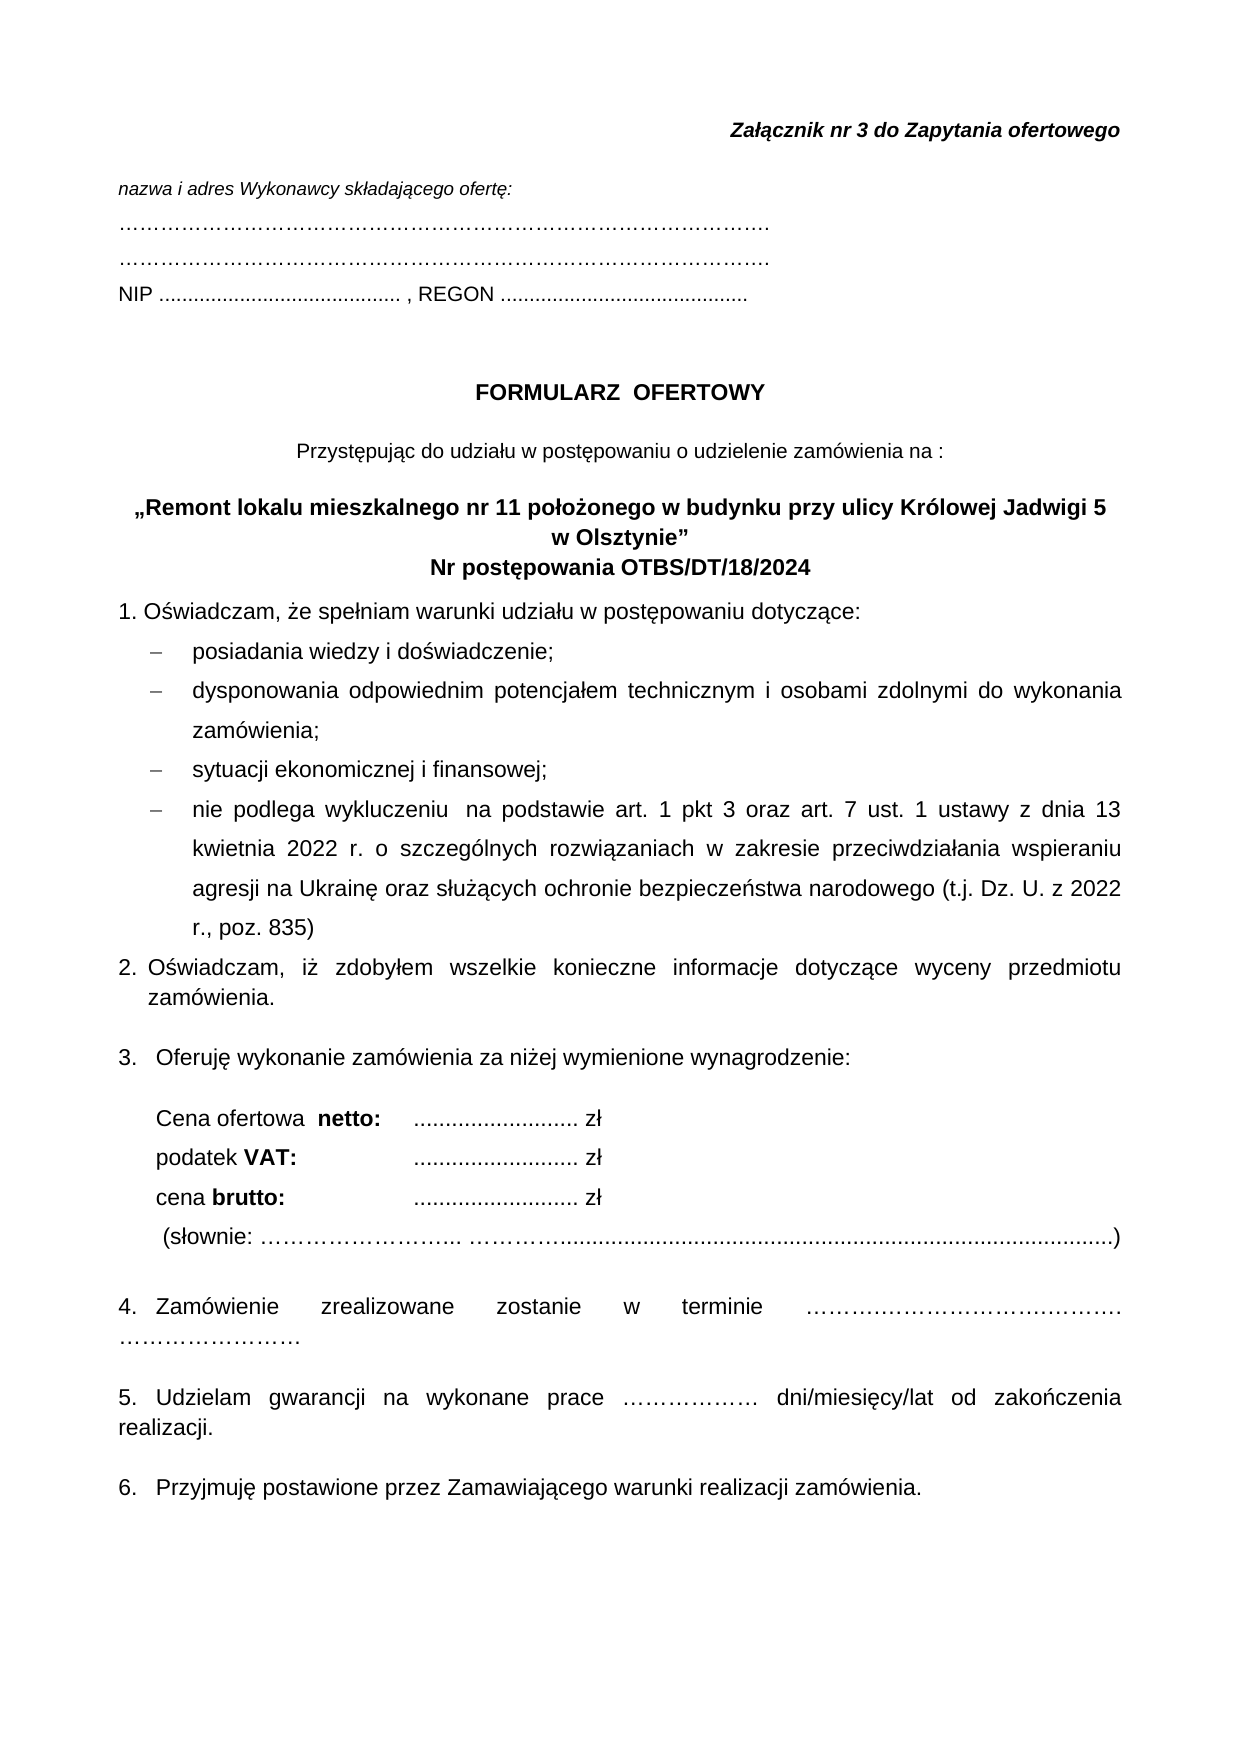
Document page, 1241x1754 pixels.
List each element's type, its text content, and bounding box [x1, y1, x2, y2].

text nazwa, siedzibę i adres Wykonawcy składającego ofertę: [118, 178, 1137, 199]
text Załącznik nr 3 do Zapytania ofertowego [118, 118, 1122, 142]
subtitle Nr postępowania OTBS/DT/18/2024 [118, 554, 1122, 581]
text (słownie: ……………………... ………….......................................................................................) [162, 1223, 1122, 1249]
text …………………………………………………………………………………. [118, 246, 1137, 270]
text cena brutto: .......................... zł [156, 1184, 1122, 1210]
text FORMULARZ OFERTOWY [118, 378, 1122, 405]
text podatek VAT: .......................... zł [156, 1144, 1122, 1171]
text Cena ofertowa netto: .......................... zł [156, 1105, 1122, 1131]
list sytuacji ekonomicznej i finansowej; [148, 756, 1122, 783]
text 3. Oferuję wykonanie zamówienia za niżej wymienione wynagrodzenie: [118, 1044, 1122, 1071]
text …………………………………………………………………………………. [118, 210, 1137, 234]
list nie podlega wykluczeniu na podstawie art. 1 pkt 3 oraz art. 7 ust. 1 ustawy z dnia 13 kwietnia 2022 r. o szczególnych rozwiązaniach w zakresie przeciwdziałania wspieraniu agresji na Ukrainę oraz służących ochronie bezpieczeństwa narodowego (t.j. Dz. U. z 2022 r., poz. 835) [148, 796, 1122, 941]
list dysponowania odpowiednim potencjałem technicznym i osobami zdolnymi do wykonania zamówienia; [148, 677, 1122, 743]
text 5. Udzielam gwarancji na wykonane prace ……………… dni/miesięcy/lat od zakończenia realizacji. [118, 1383, 1122, 1440]
subtitle Przystępując do udziału w postępowaniu o udzielenie zamówienia na : [118, 439, 1122, 463]
text 1. Oświadczam, że spełniam warunki udziału w postępowaniu dotyczące: [118, 598, 1122, 625]
text NIP .......................................... , REGON ........................................... [118, 282, 1122, 306]
text 6. Przyjmuję postawione przez Zamawiającego warunki realizacji zamówienia. [118, 1474, 1122, 1500]
subtitle „Remont lokalu mieszkalnego nr 11 położonego w budynku przy ulicy Królowej Jadwigi 5 w Olsztynie” [118, 494, 1122, 551]
list posiadania wiedzy i doświadczenie; [148, 638, 1122, 664]
text 2. Oświadczam, iż zdobyłem wszelkie konieczne informacje dotyczące wyceny przedmiotu zamówienia. [118, 954, 1122, 1010]
text 4. Zamówienie zrealizowane zostanie w terminie ……….………………….……….…………………… [118, 1293, 1122, 1349]
